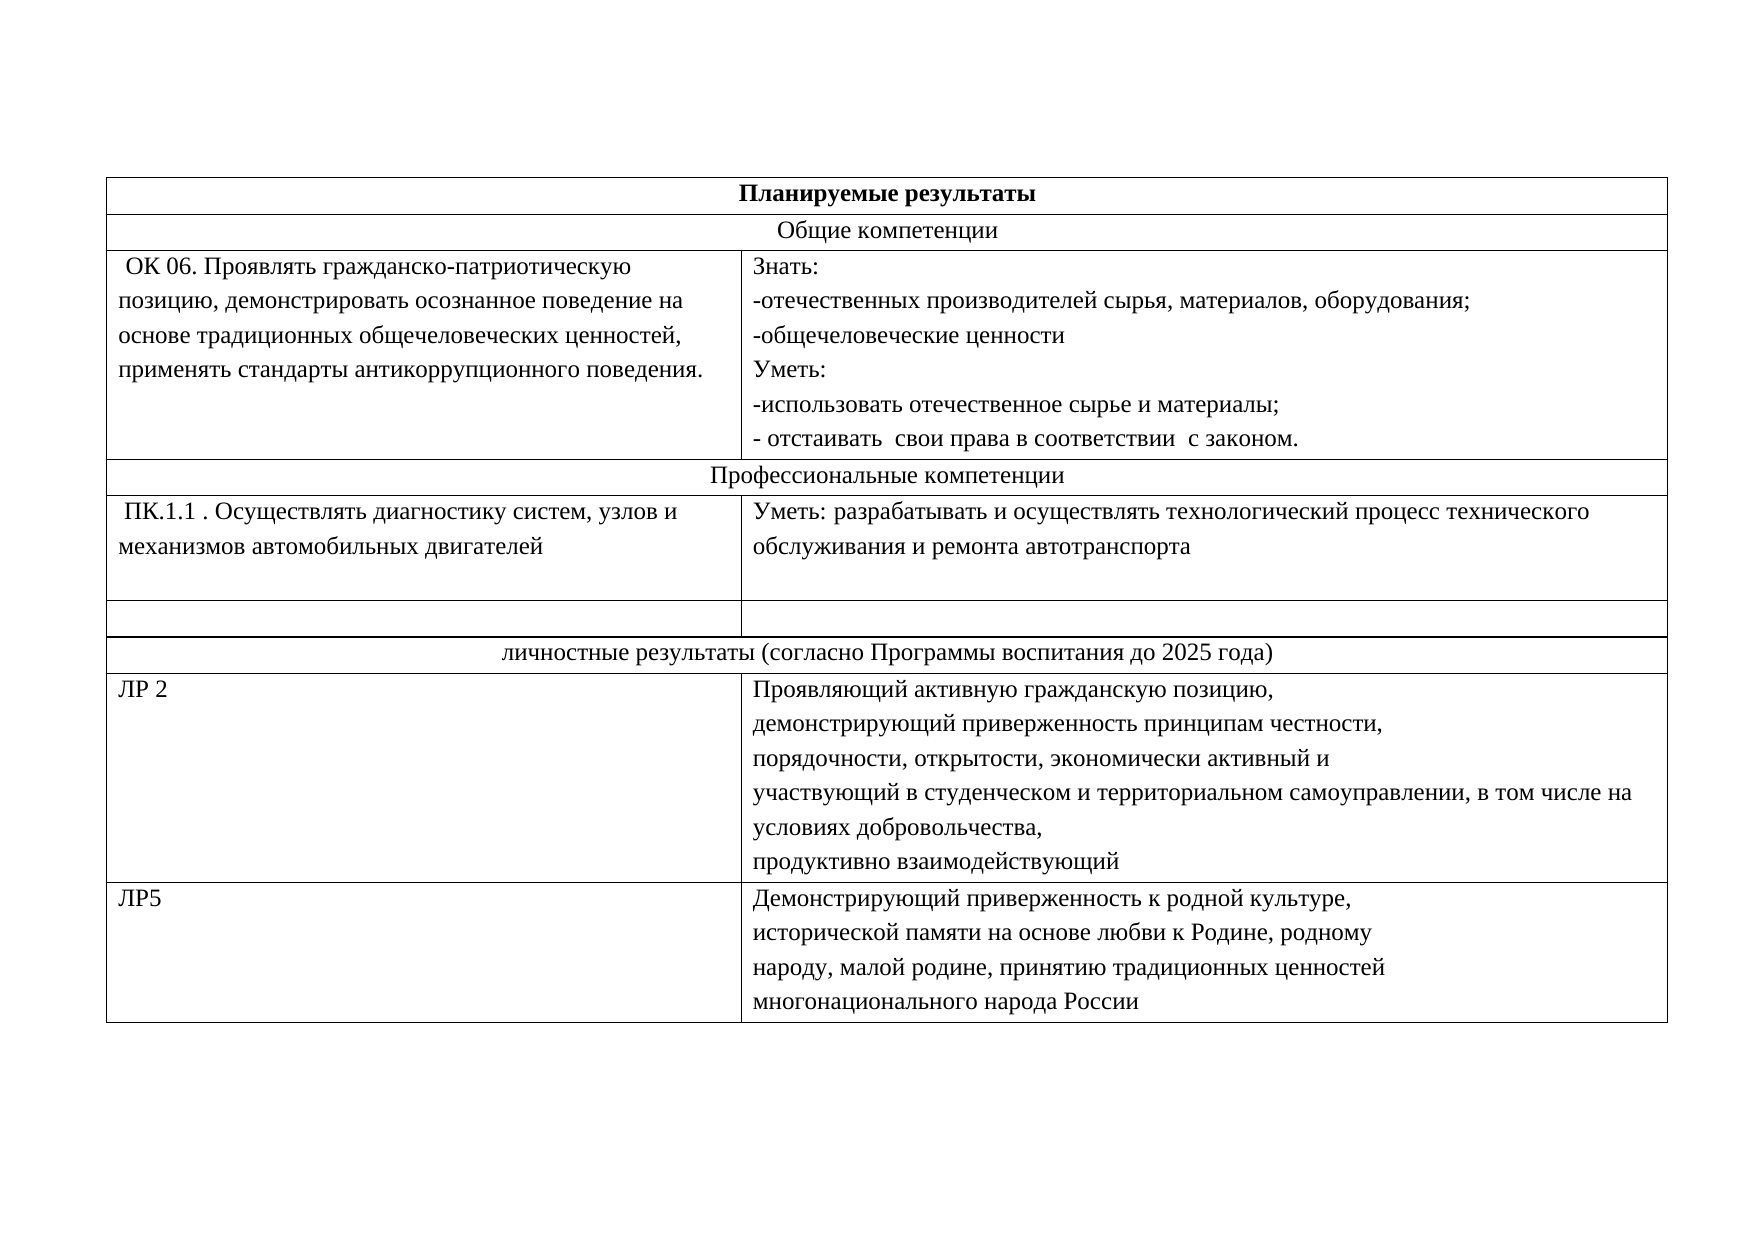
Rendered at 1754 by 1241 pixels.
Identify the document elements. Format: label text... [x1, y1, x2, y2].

table_cell ЛР5 [107, 883, 741, 1022]
table_cell ПК.1.1 . Осуществлять диагностику систем, узлов и механизмов автомобильных двигателей [107, 496, 741, 600]
table_header Планируемые результаты [107, 178, 1667, 214]
table_cell Знать: -отечественных производителей сырья, материалов, оборудования; -общечеловеческие ценности Уметь: -использовать отечественное сырье и материалы; - отстаивать свои права в соответствии с законом. [742, 251, 1667, 459]
table_cell личностные результаты (согласно Программы воспитания до 2025 года) [107, 638, 1667, 673]
table_cell Профессиональные компетенции [107, 460, 1667, 495]
table_cell [107, 601, 741, 636]
table_cell Демонстрирующий приверженность к родной культуре, исторической памяти на основе любви к Родине, родному народу, малой родине, принятию традиционных ценностей многонационального народа России [742, 883, 1667, 1022]
table_cell [742, 601, 1667, 636]
table_cell ЛР 2 [107, 674, 741, 882]
table_cell Уметь: разрабатывать и осуществлять технологический процесс технического обслуживания и ремонта автотранспорта [742, 496, 1667, 600]
table_cell ОК 06. Проявлять гражданско-патриотическую позицию, демонстрировать осознанное поведение на основе традиционных общечеловеческих ценностей, применять стандарты антикоррупционного поведения. [107, 251, 741, 459]
table_cell Общие компетенции [107, 215, 1667, 250]
table_cell Проявляющий активную гражданскую позицию, демонстрирующий приверженность принципам честности, порядочности, открытости, экономически активный и участвующий в студенческом и территориальном самоуправлении, в том числе на условиях добровольчества, продуктивно взаимодействующий [742, 674, 1667, 882]
